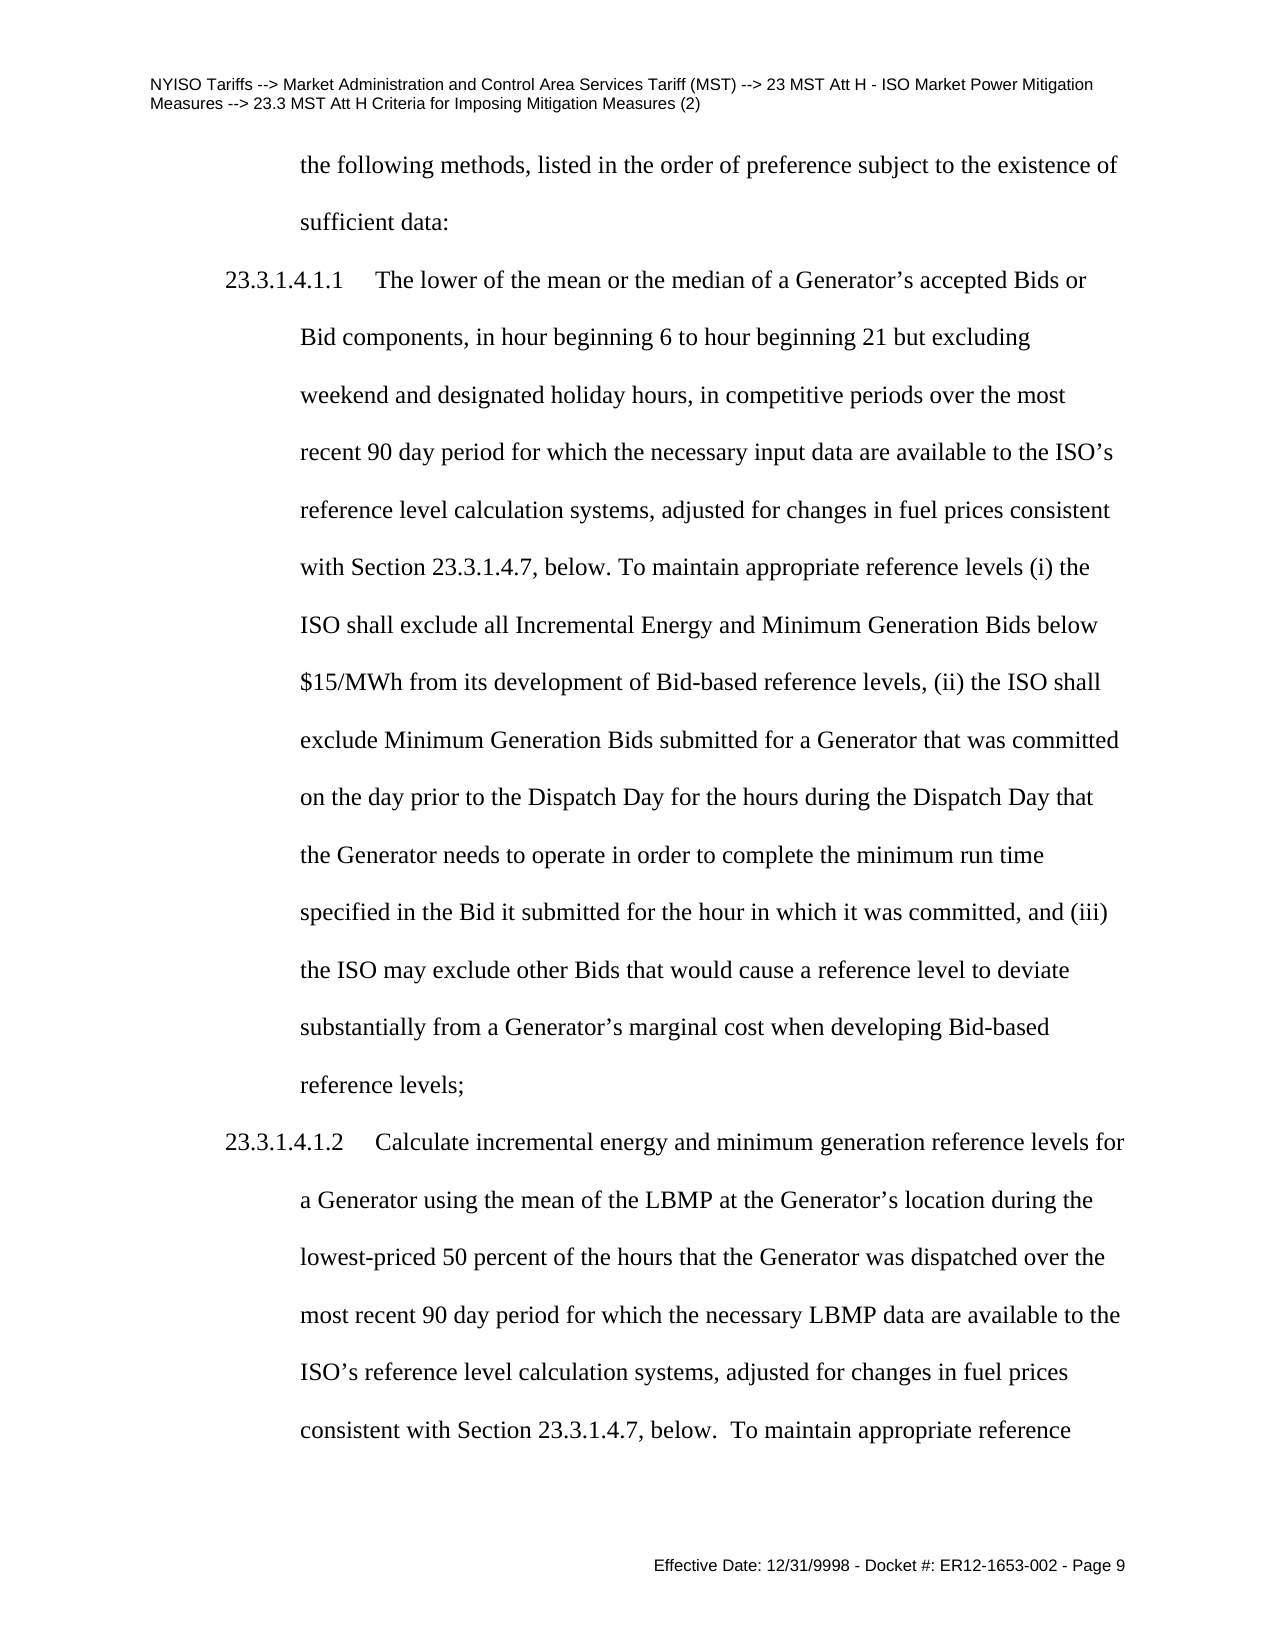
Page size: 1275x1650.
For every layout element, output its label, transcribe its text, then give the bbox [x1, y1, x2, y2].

text 23.3.1.4.1.1 The lower of the mean or the median of a Generator’s accepted Bids or Bid components, in hour beginning 6 to hour beginning 21 but excluding weekend and designated holiday hours, in competitive periods over the most recent 90 day period for which the necessary input data are available to the ISO’s reference level calculation systems, adjusted for changes in fuel prices consistent with Section 23.3.1.4.7, below. To maintain appropriate reference levels (i) the ISO shall exclude all Incremental Energy and Minimum Generation Bids below $15/MWh from its development of Bid-based reference levels, (ii) the ISO shall exclude Minimum Generation Bids submitted for a Generator that was committed on the day prior to the Dispatch Day for the hours during the Dispatch Day that the Generator needs to operate in order to complete the minimum run time specified in the Bid it submitted for the hour in which it was committed, and (iii) the ISO may exclude other Bids that would cause a reference level to deviate substantially from a Generator’s marginal cost when developing Bid-based reference levels; [225, 265, 1125, 1099]
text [225, 150, 1125, 236]
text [225, 1127, 1125, 1444]
